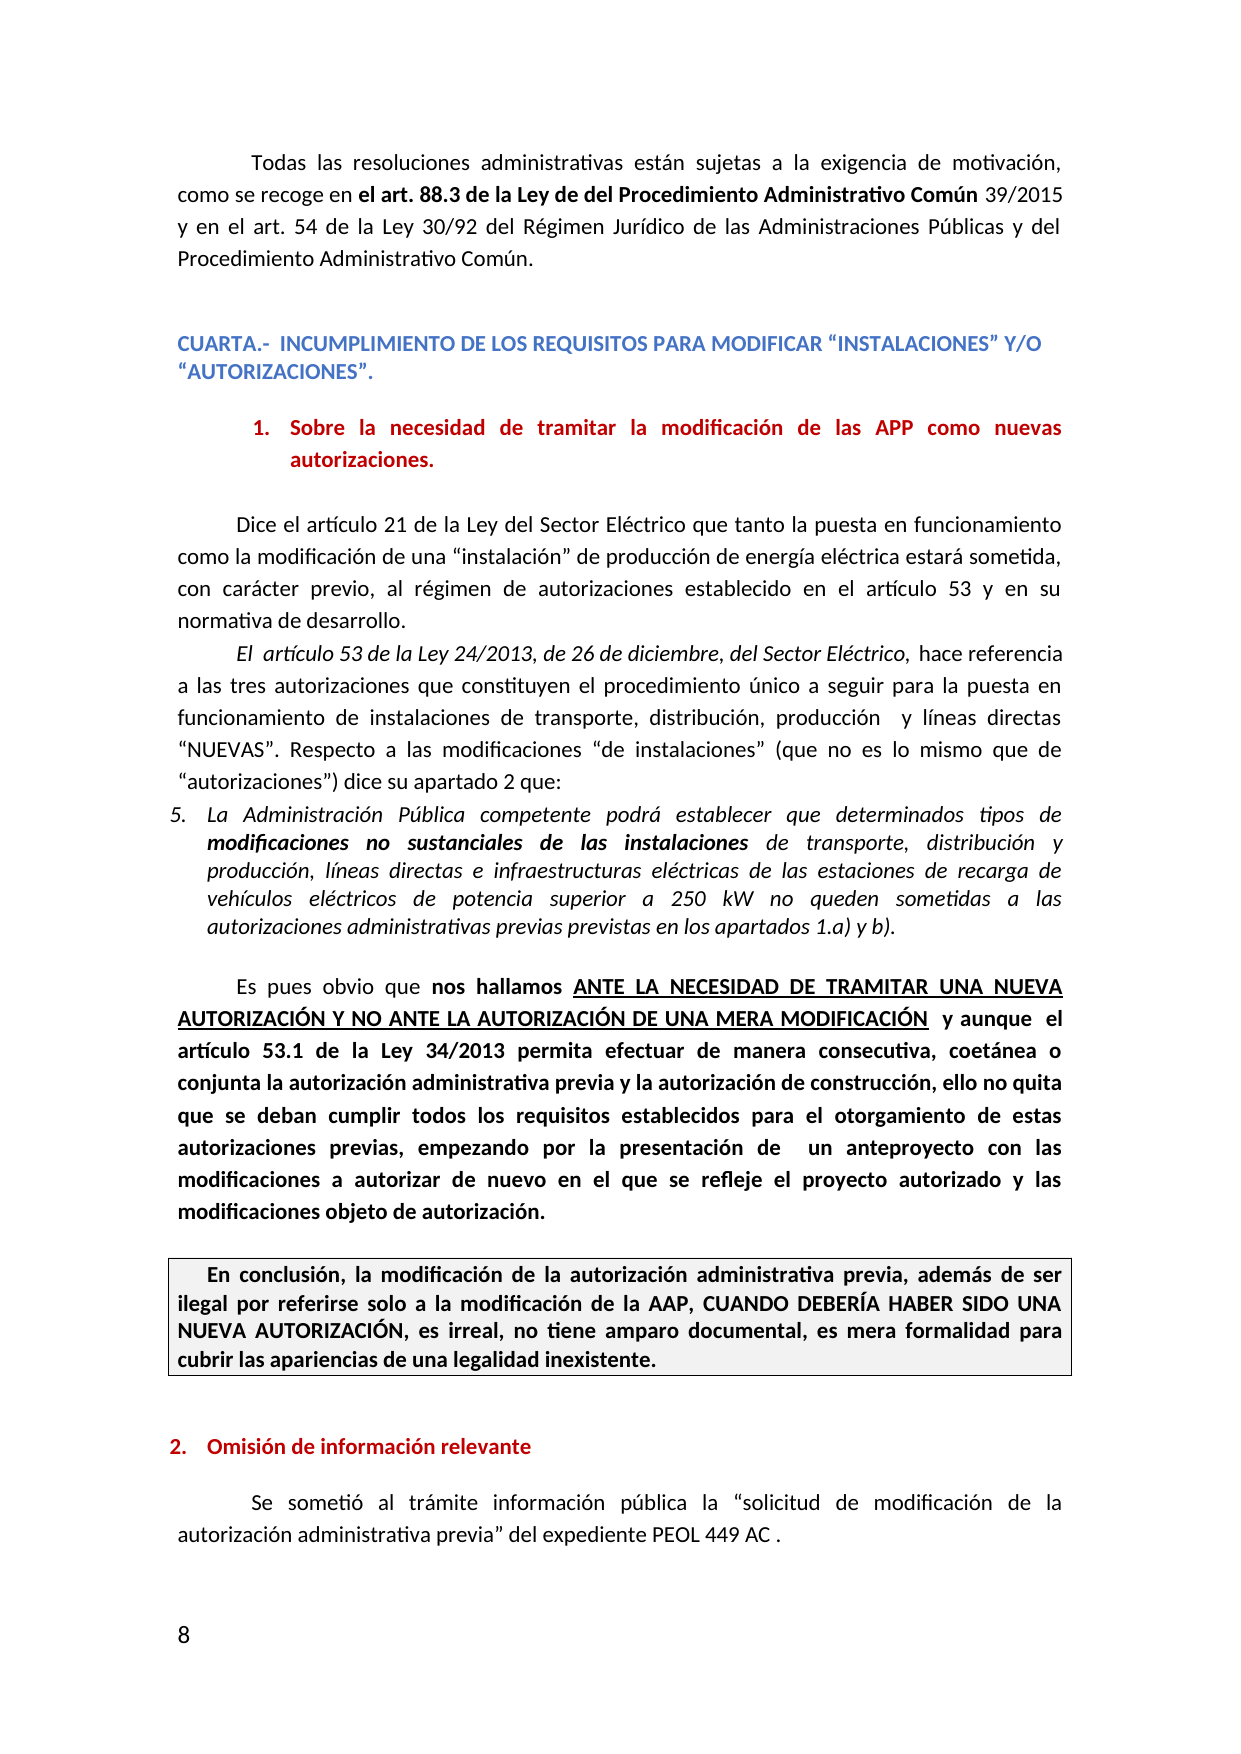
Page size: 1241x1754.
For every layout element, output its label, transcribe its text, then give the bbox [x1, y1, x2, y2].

text Se sometió al trámite información pública la “solicitud de modificación de la autorización administrativa previa” del expediente PEOL 449 AC . [177, 1488, 1063, 1548]
list La Administración Pública competente podrá establecer que determinados tipos de modificaciones no sustanciales de las instalaciones de transporte, distribución y producción, líneas directas e infraestructuras eléctricas de las estaciones de recarga de vehículos eléctricos de potencia superior a 250 kW no queden sometidas a las autorizaciones administrativas previas previstas en los apartados 1.a) y b). [169, 800, 1063, 940]
text El artículo 53 de la Ley 24/2013, de 26 de diciembre, del Sector Eléctrico, hace referencia a las tres autorizaciones que constituyen el procedimiento único a seguir para la puesta en funcionamiento de instalaciones de transporte, distribución, producción y líneas directas “NUEVAS”. Respecto a las modificaciones “de instalaciones” (que no es lo mismo que de “autorizaciones”) dice su apartado 2 que: [177, 639, 1063, 796]
text Todas las resoluciones administrativas están sujetas a la exigencia de motivación, como se recoge en el art. 88.3 de la Ley de del Procedimiento Administrativo Común 39/2015 y en el art. 54 de la Ley 30/92 del Régimen Jurídico de las Administraciones Públicas y del Procedimiento Administrativo Común. [177, 148, 1063, 272]
list Sobre la necesidad de tramitar la modificación de las APP como nuevas autorizaciones. [252, 413, 1063, 474]
subtitle CUARTA.- INCUMPLIMIENTO DE LOS REQUISITOS PARA MODIFICAR “INSTALACIONES” Y/O “AUTORIZACIONES”. [177, 329, 1063, 385]
text En conclusión, la modificación de la autorización administrativa previa, además de ser ilegal por referirse solo a la modificación de la AAP, CUANDO DEBERÍA HABER SIDO UNA NUEVA AUTORIZACIÓN, es irreal, no tiene amparo documental, es mera formalidad para cubrir las apariencias de una legalidad inexistente. [169, 1259, 1071, 1375]
text Es pues obvio que nos hallamos ANTE LA NECESIDAD DE TRAMITAR UNA NUEVA AUTORIZACIÓN Y NO ANTE LA AUTORIZACIÓN DE UNA MERA MODIFICACIÓN y aunque el artículo 53.1 de la Ley 34/2013 permita efectuar de manera consecutiva, coetánea o conjunta la autorización administrativa previa y la autorización de construcción, ello no quita que se deban cumplir todos los requisitos establecidos para el otorgamiento de estas autorizaciones previas, empezando por la presentación de un anteproyecto con las modificaciones a autorizar de nuevo en el que se refleje el proyecto autorizado y las modificaciones objeto de autorización. [177, 972, 1063, 1225]
text Dice el artículo 21 de la Ley del Sector Eléctrico que tanto la puesta en funcionamiento como la modificación de una “instalación” de producción de energía eléctrica estará sometida, con carácter previo, al régimen de autorizaciones establecido en el artículo 53 y en su normativa de desarrollo. [177, 510, 1063, 634]
list Omisión de información relevante [169, 1432, 1063, 1460]
